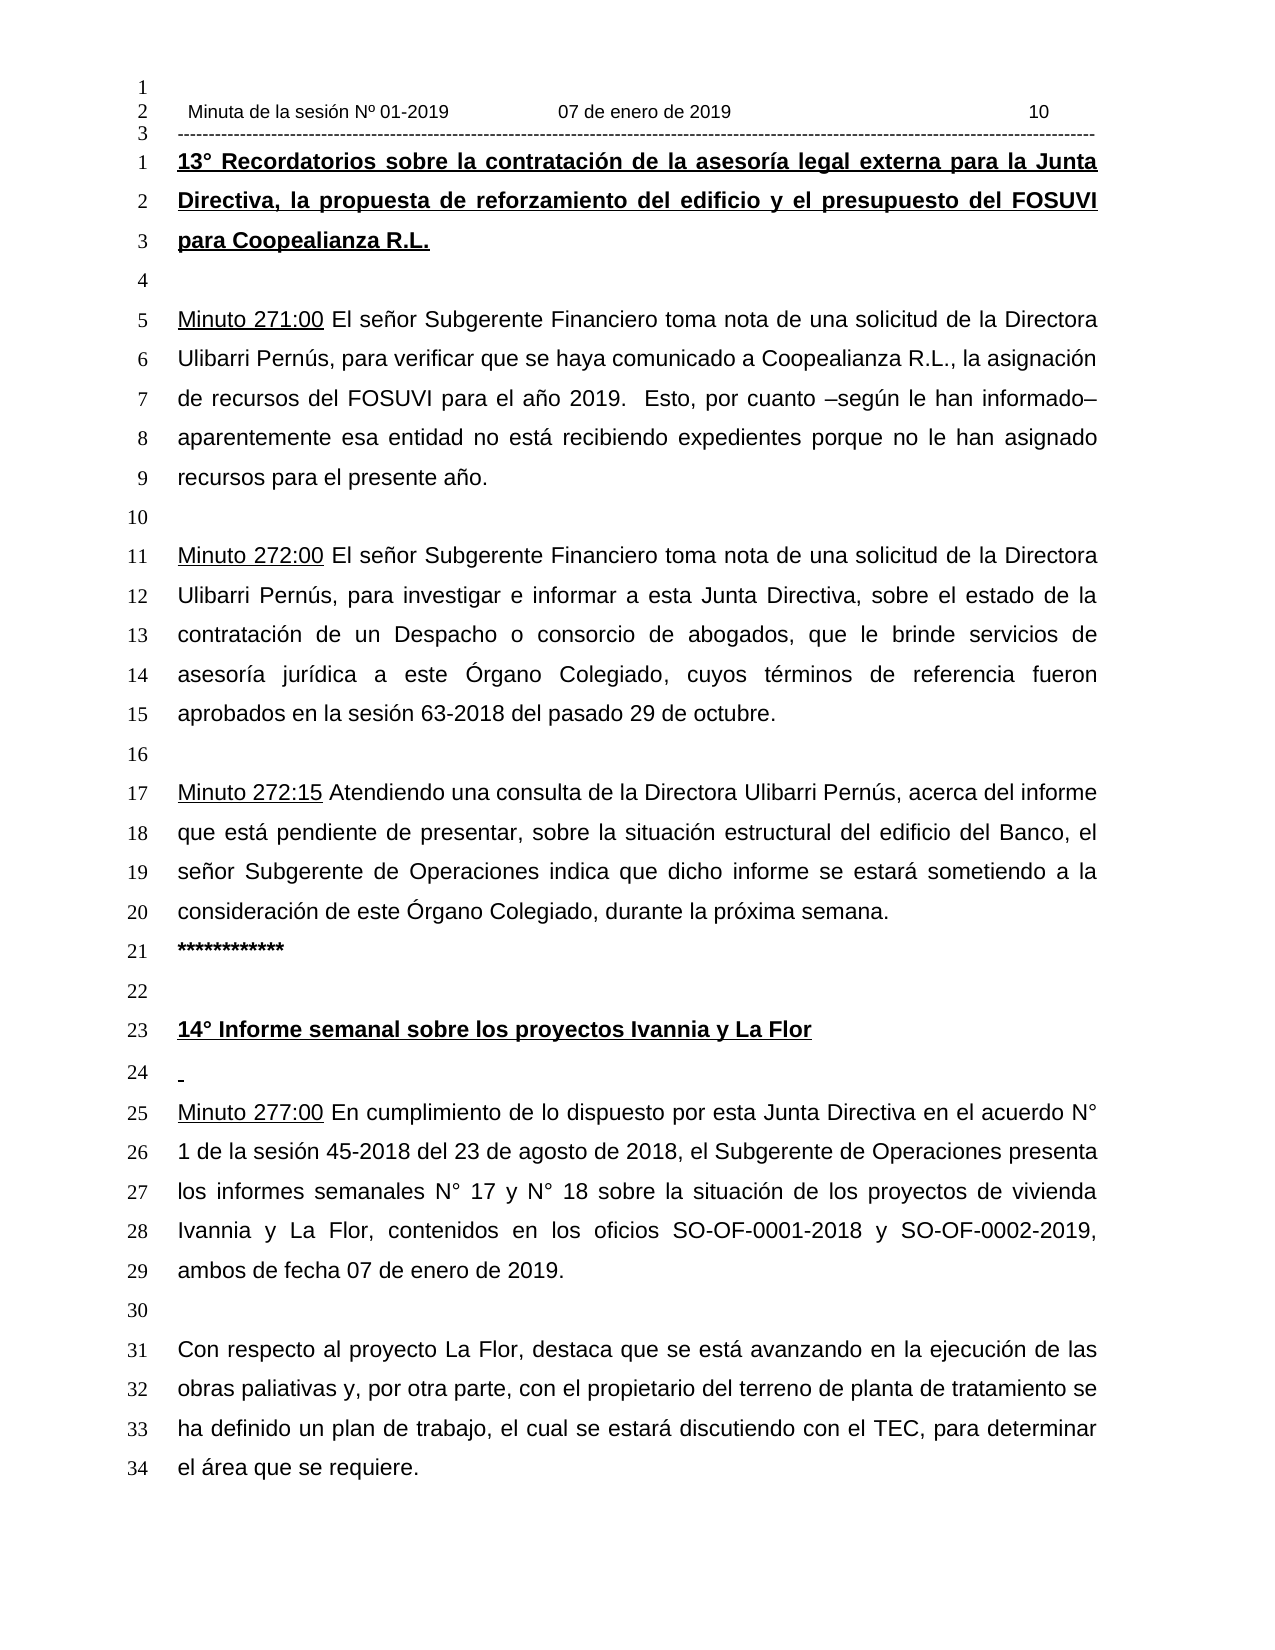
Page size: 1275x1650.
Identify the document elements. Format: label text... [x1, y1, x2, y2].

text 13° Recordatorios sobre la contratación de la asesoría legal externa para la Junta Directiva, la propuesta de reforzamiento del edificio y el presupuesto del FOSUVI para Coopealianza R.L. [177, 172, 1098, 210]
text Minuto 272:00 El señor Subgerente Financiero toma nota de una solicitud de la Directora Ulibarri Pernús, para investigar e informar a esta Junta Directiva, sobre el estado de la contratación de un Despacho o consorcio de abogados, que le brinde servicios de asesoría jurídica a este Órgano Colegiado, cuyos términos de referencia fueron aprobados en la sesión 63-2018 del pasado 29 de octubre. [177, 542, 1098, 727]
text Minuto 277:00 En cumplimiento de lo dispuesto por esta Junta Directiva en el acuerdo N° 1 de la sesión 45-2018 del 23 de agosto de 2018, el Subgerente de Operaciones presenta los informes semanales N° 17 y N° 18 sobre la situación de los proyectos de vivienda Ivannia y La Flor, contenidos en los oficios SO-OF-0001-2018 y SO-OF-0002-2019, ambos de fecha 07 de enero de 2019. [177, 1099, 1098, 1283]
text ************ [177, 937, 1098, 964]
text 13° Recordatorios sobre la contratación de la asesoría legal externa para la Junta Directiva, la propuesta de reforzamiento del edificio y el presupuesto del FOSUVI para Coopealianza R.L. [177, 211, 1098, 253]
text Minuto 271:00 El señor Subgerente Financiero toma nota de una solicitud de la Directora Ulibarri Pernús, para verificar que se haya comunicado a Coopealianza R.L., la asignación de recursos del FOSUVI para el año 2019. Esto, por cuanto –según le han informado– aparentemente esa entidad no está recibiendo expedientes porque no le han asignado recursos para el presente año. [177, 306, 1098, 490]
text Con respecto al proyecto La Flor, destaca que se está avanzando en la ejecución de las obras paliativas y, por otra parte, con el propietario del terreno de planta de tratamiento se ha definido un plan de trabajo, el cual se estará discutiendo con el TEC, para determinar el área que se requiere. [177, 1336, 1098, 1481]
text 13° Recordatorios sobre la contratación de la asesoría legal externa para la Junta Directiva, la propuesta de reforzamiento del edificio y el presupuesto del FOSUVI para Coopealianza R.L. [177, 148, 1098, 170]
text 14° Informe semanal sobre los proyectos Ivannia y La Flor [177, 1016, 1098, 1043]
text Minuto 272:15 Atendiendo una consulta de la Directora Ulibarri Pernús, acerca del informe que está pendiente de presentar, sobre la situación estructural del edificio del Banco, el señor Subgerente de Operaciones indica que dicho informe se estará sometiendo a la consideración de este Órgano Colegiado, durante la próxima semana. [177, 779, 1098, 924]
